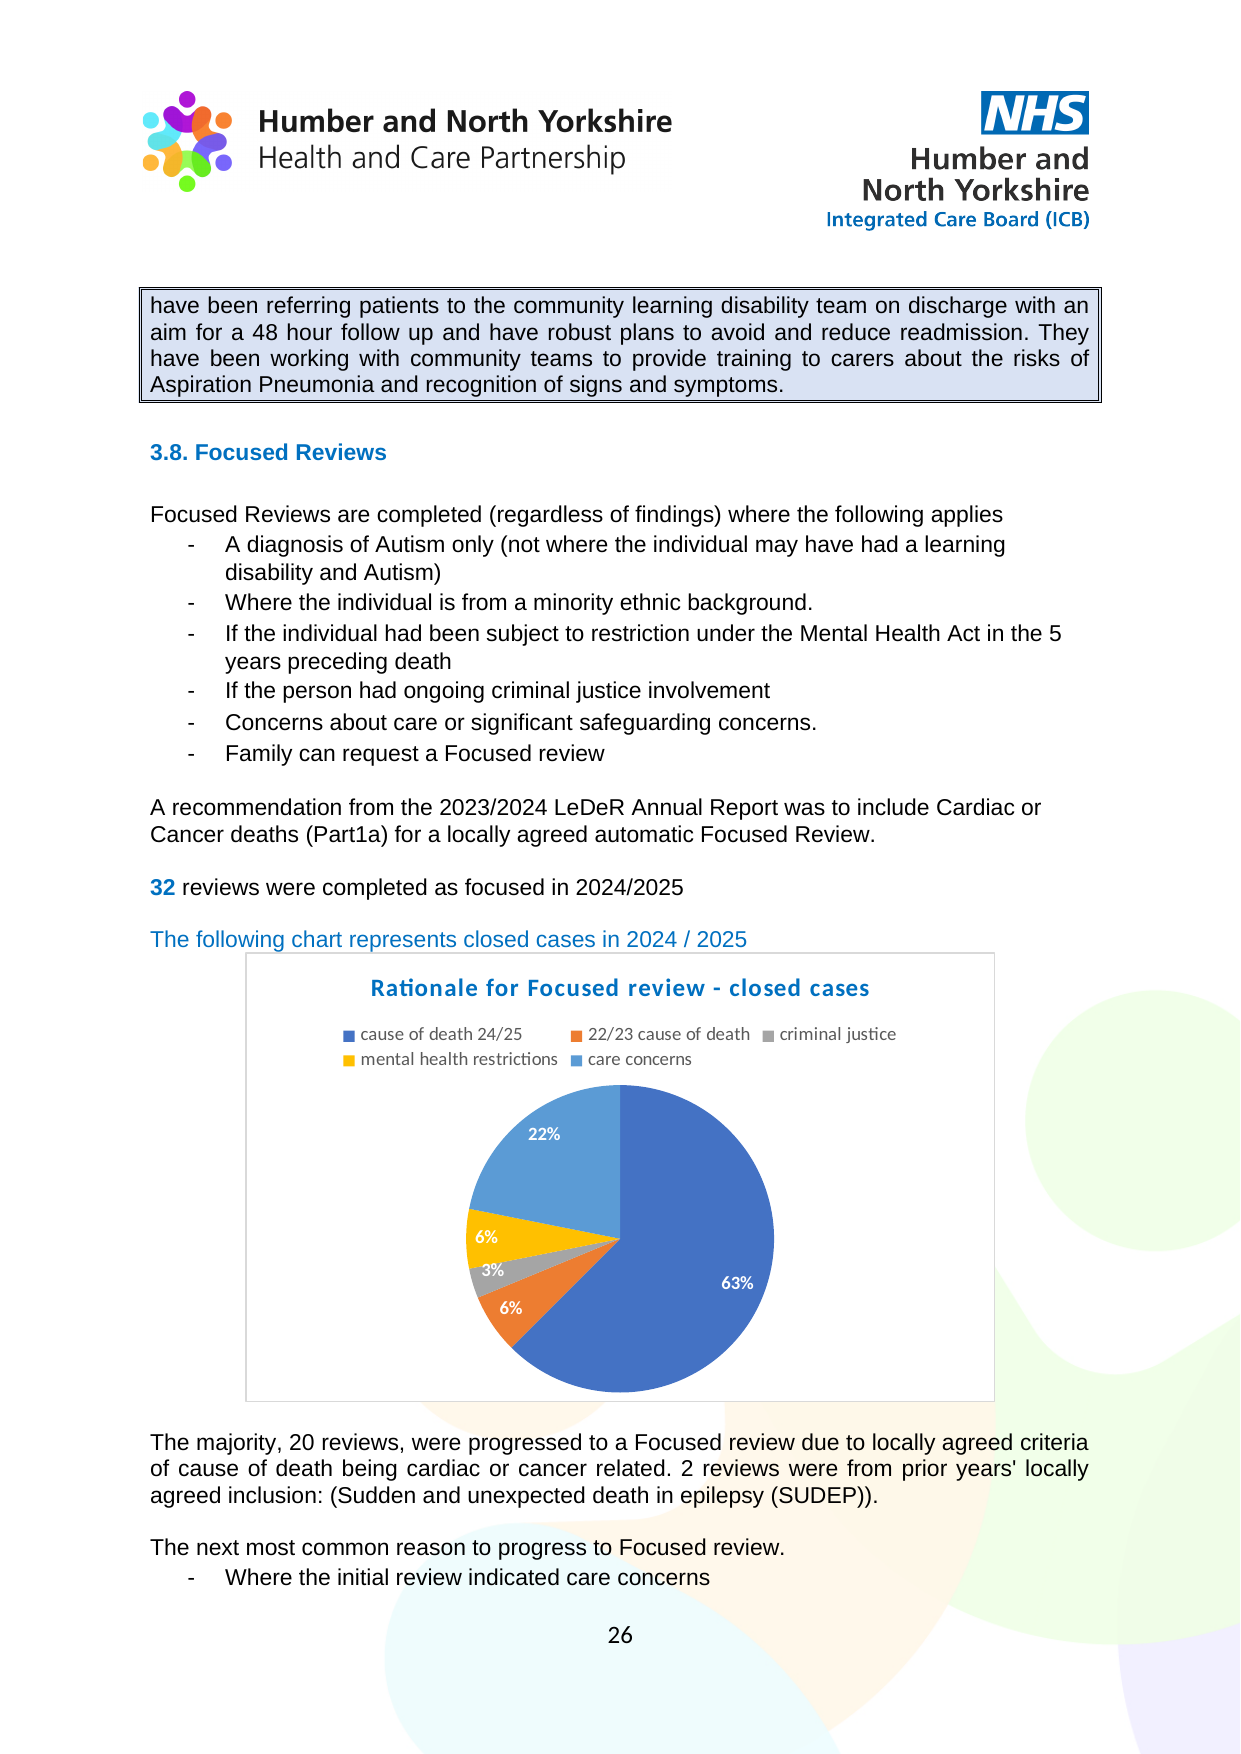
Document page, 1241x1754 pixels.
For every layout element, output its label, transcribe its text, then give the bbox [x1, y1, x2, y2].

list Family can request a Focused review [187, 737, 1090, 768]
text 32 reviews were completed as focused in 2024/2025 [150, 873, 1090, 900]
text The following chart represents closed cases in 2024 / 2025 [150, 926, 1090, 952]
text A recommendation from the 2023/2024 LeDeR Annual Report was to include Cardiac or Cancer deaths (Part1a) for a locally agreed automatic Focused Review. [150, 794, 1090, 847]
list Where the initial review indicated care concerns [187, 1561, 1090, 1592]
subtitle 3.8. Focused Reviews [150, 439, 1090, 465]
list Where the individual is from a minority ethnic background. [187, 585, 1090, 617]
text The majority, 20 reviews, were progressed to a Focused review due to locally agreed criteria of cause of death being cardiac or cancer related. 2 reviews were from prior years' locally agreed inclusion: (Sudden and unexpected death in epilepsy (SUDEP)). [150, 1429, 1090, 1508]
list If the individual had been subject to restriction under the Mental Health Act in the 5 years preceding death [187, 617, 1090, 674]
picture [0, 31, 1241, 1754]
text The next most common reason to progress to Focused review. [150, 1534, 1090, 1561]
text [142, 290, 1098, 400]
list If the person had ongoing criminal justice involvement [187, 674, 1090, 706]
text Focused Reviews are completed (regardless of findings) where the following applies [150, 501, 1090, 528]
list A diagnosis of Autism only (not where the individual may have had a learning disability and Autism) [187, 528, 1090, 585]
list Concerns about care or significant safeguarding concerns. [187, 706, 1090, 737]
